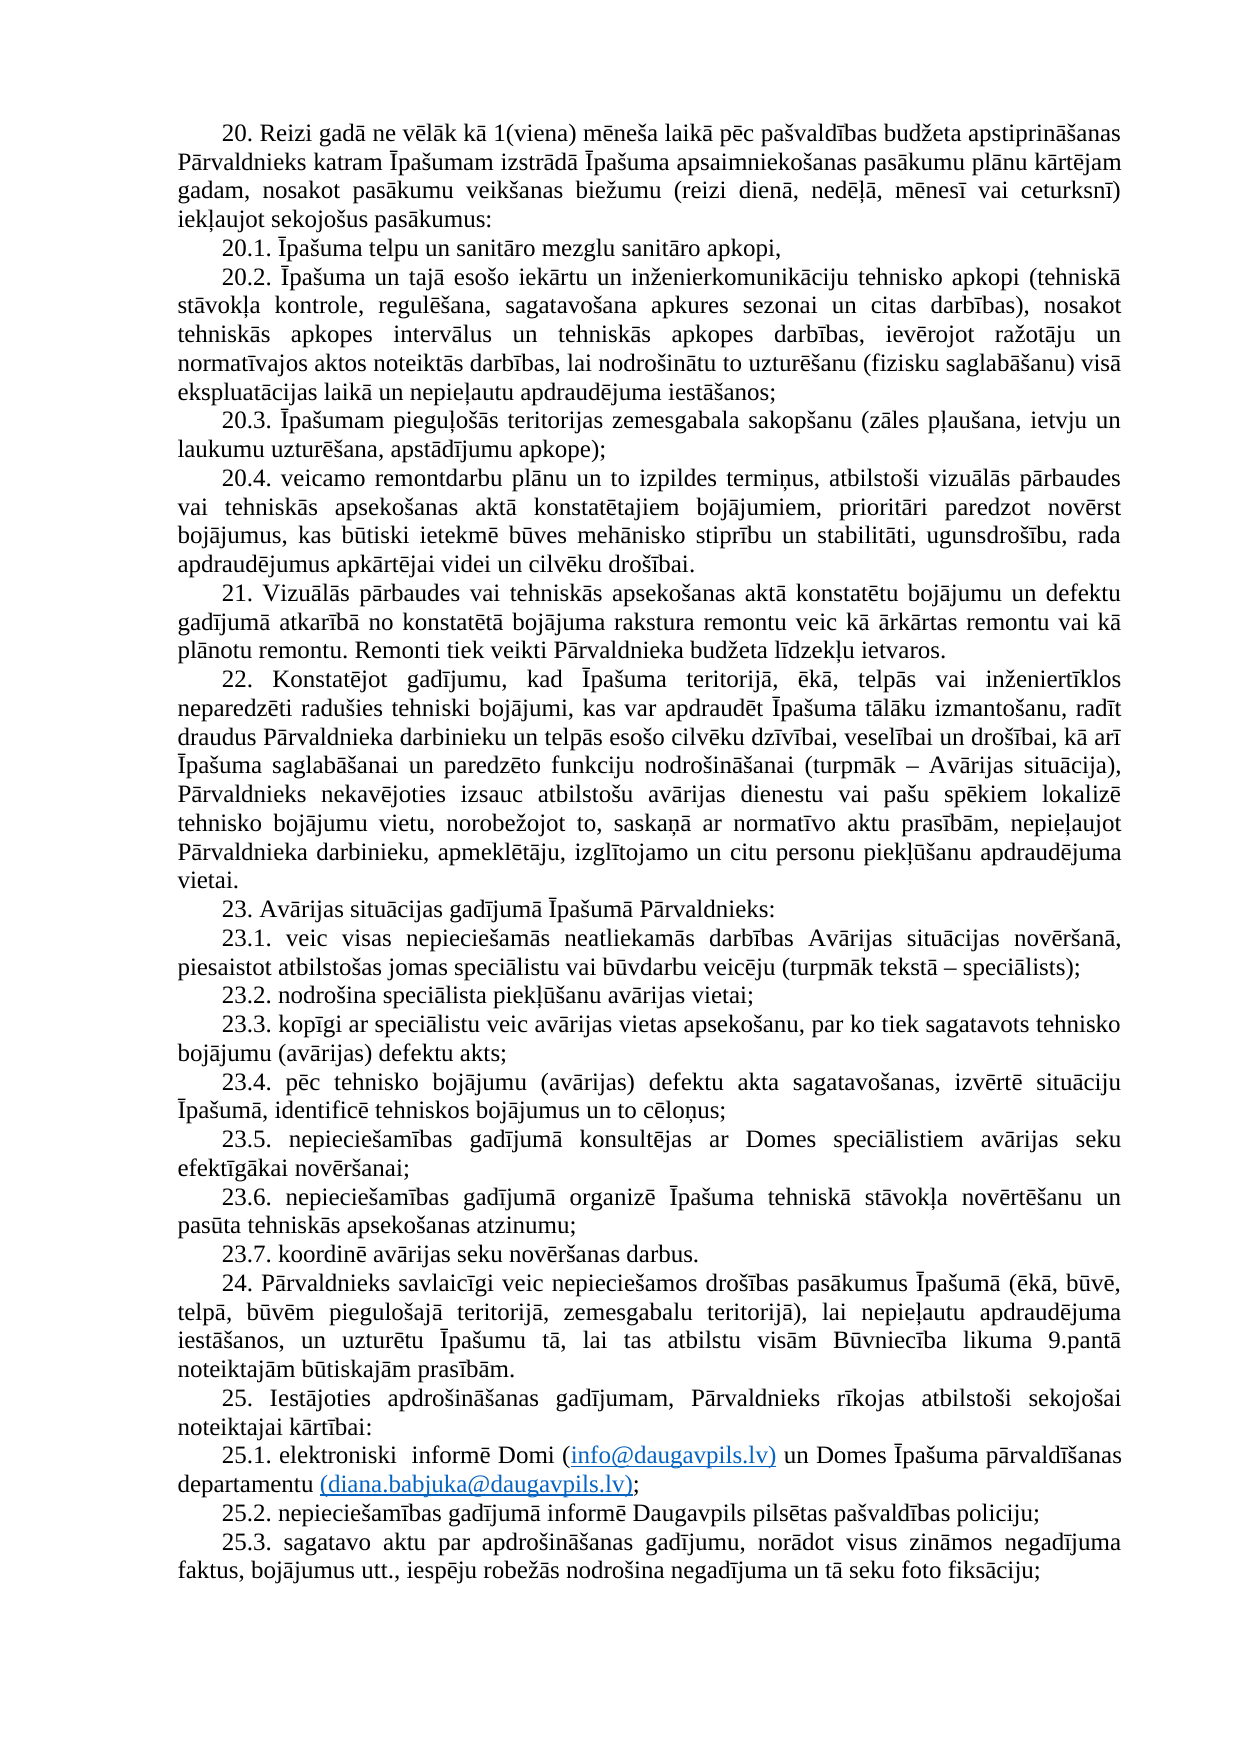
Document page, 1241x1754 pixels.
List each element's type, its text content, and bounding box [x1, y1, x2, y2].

text 20.1. Īpašuma telpu un sanitāro mezglu sanitāro apkopi, [177, 233, 1122, 262]
text 20.2. Īpašuma un tajā esošo iekārtu un inženierkomunikāciju tehnisko apkopi (tehniskā stāvokļa kontrole, regulēšana, sagatavošana apkures sezonai un citas darbības), nosakot tehniskās apkopes intervālus un tehniskās apkopes darbības, ievērojot ražotāju un normatīvajos aktos noteiktās darbības, lai nodrošinātu to uzturēšanu (fizisku saglabāšanu) visā ekspluatācijas laikā un nepieļautu apdraudējuma iestāšanos; [177, 262, 1122, 406]
text 20.3. Īpašumam pieguļošās teritorijas zemesgabala sakopšanu (zāles pļaušana, ietvju un laukumu uzturēšana, apstādījumu apkope); [177, 406, 1122, 463]
text 20.4. veicamo remontdarbu plānu un to izpildes termiņus, atbilstoši vizuālās pārbaudes vai tehniskās apsekošanas aktā konstatētajiem bojājumiem, prioritāri paredzot novērst bojājumus, kas būtiski ietekmē būves mehānisko stiprību un stabilitāti, ugunsdrošību, rada apdraudējumus apkārtējai videi un cilvēku drošībai. [177, 463, 1122, 578]
text 25.3. sagatavo aktu par apdrošināšanas gadījumu, norādot visus zināmos negadījuma faktus, bojājumus utt., iespēju robežās nodrošina negadījuma un tā seku foto fiksāciju; [177, 1527, 1122, 1584]
text 23.1. veic visas nepieciešamās neatliekamās darbības Avārijas situācijas novēršanā, piesaistot atbilstošas jomas speciālistu vai būvdarbu veicēju (turpmāk tekstā – speciālists); [177, 923, 1122, 981]
text 23.4. pēc tehnisko bojājumu (avārijas) defektu akta sagatavošanas, izvērtē situāciju Īpašumā, identificē tehniskos bojājumus un to cēloņus; [177, 1067, 1122, 1124]
text 24. Pārvaldnieks savlaicīgi veic nepieciešamos drošības pasākumus Īpašumā (ēkā, būvē, telpā, būvēm piegulošajā teritorijā, zemesgabalu teritorijā), lai nepieļautu apdraudējuma iestāšanos, un uzturētu Īpašumu tā, lai tas atbilstu visām Būvniecība likuma 9.pantā noteiktajām būtiskajām prasībām. [177, 1268, 1122, 1383]
text 21. Vizuālās pārbaudes vai tehniskās apsekošanas aktā konstatētu bojājumu un defektu gadījumā atkarībā no konstatētā bojājuma rakstura remontu veic kā ārkārtas remontu vai kā plānotu remontu. Remonti tiek veikti Pārvaldnieka budžeta līdzekļu ietvaros. [177, 578, 1122, 664]
text 23.2. nodrošina speciālista piekļūšanu avārijas vietai; [177, 981, 1122, 1009]
text 23.7. koordinē avārijas seku novēršanas darbus. [177, 1239, 1122, 1268]
text 23.5. nepieciešamības gadījumā konsultējas ar Domes speciālistiem avārijas seku efektīgākai novēršanai; [177, 1124, 1122, 1182]
text 25. Iestājoties apdrošināšanas gadījumam, Pārvaldnieks rīkojas atbilstoši sekojošai noteiktajai kārtībai: [177, 1383, 1122, 1441]
text 23.6. nepieciešamības gadījumā organizē Īpašuma tehniskā stāvokļa novērtēšanu un pasūta tehniskās apsekošanas atzinumu; [177, 1182, 1122, 1239]
text 23.3. kopīgi ar speciālistu veic avārijas vietas apsekošanu, par ko tiek sagatavots tehnisko bojājumu (avārijas) defektu akts; [177, 1009, 1122, 1067]
text 22. Konstatējot gadījumu, kad Īpašuma teritorijā, ēkā, telpās vai inženiertīklos neparedzēti radušies tehniski bojājumi, kas var apdraudēt Īpašuma tālāku izmantošanu, radīt draudus Pārvaldnieka darbinieku un telpās esošo cilvēku dzīvībai, veselībai un drošībai, kā arī Īpašuma saglabāšanai un paredzēto funkciju nodrošināšanai (turpmāk – Avārijas situācija), Pārvaldnieks nekavējoties izsauc atbilstošu avārijas dienestu vai pašu spēkiem lokalizē tehnisko bojājumu vietu, norobežojot to, saskaņā ar normatīvo aktu prasībām, nepieļaujot Pārvaldnieka darbinieku, apmeklētāju, izglītojamo un citu personu piekļūšanu apdraudējuma vietai. [177, 664, 1122, 894]
text 25.1. elektroniski informē Domi (info@daugavpils.lv) un Domes Īpašuma pārvaldīšanas departamentu (diana.babjuka@daugavpils.lv); [177, 1441, 1122, 1498]
text 23. Avārijas situācijas gadījumā Īpašumā Pārvaldnieks: [177, 894, 1122, 923]
text 20. Reizi gadā ne vēlāk kā 1(viena) mēneša laikā pēc pašvaldības budžeta apstiprināšanas Pārvaldnieks katram Īpašumam izstrādā Īpašuma apsaimniekošanas pasākumu plānu kārtējam gadam, nosakot pasākumu veikšanas biežumu (reizi dienā, nedēļā, mēnesī vai ceturksnī) iekļaujot sekojošus pasākumus: [177, 118, 1122, 233]
text 25.2. nepieciešamības gadījumā informē Daugavpils pilsētas pašvaldības policiju; [177, 1498, 1122, 1527]
